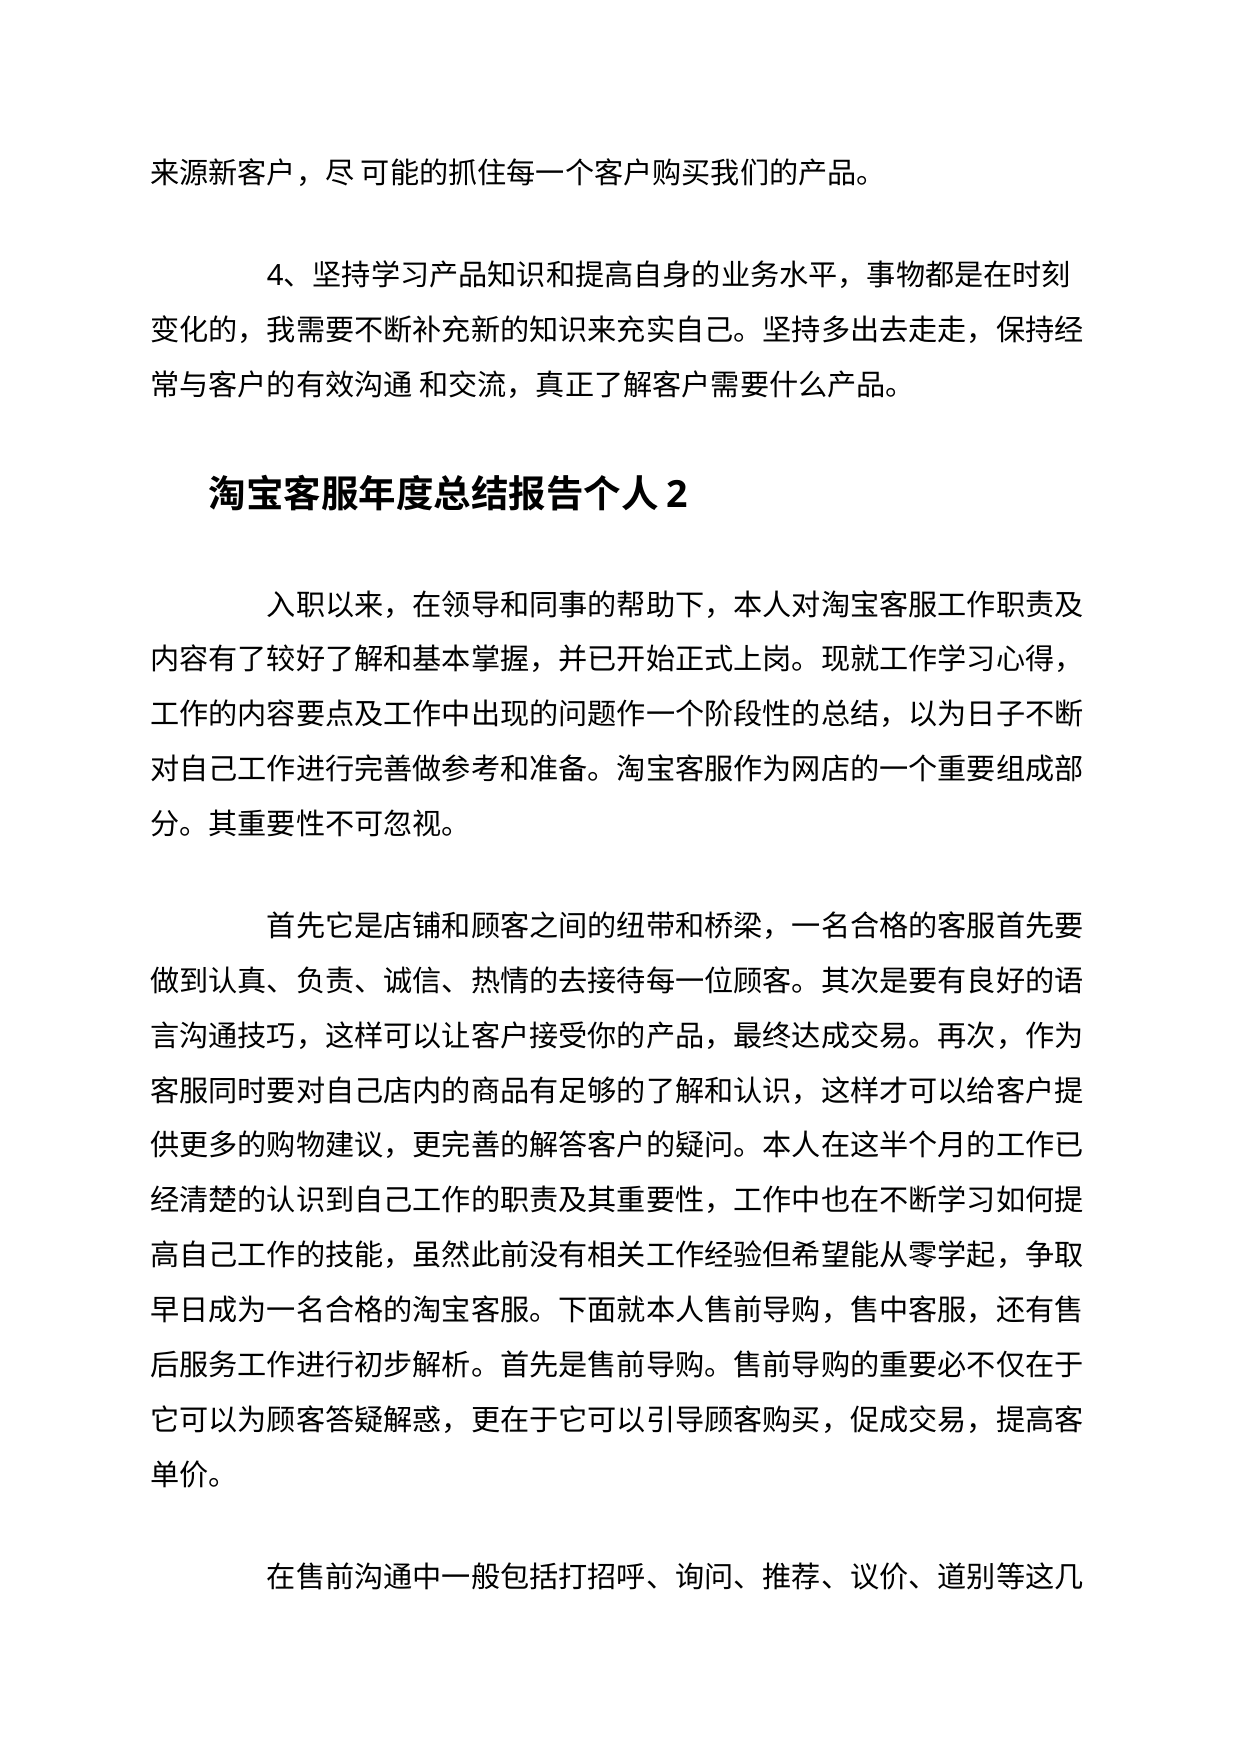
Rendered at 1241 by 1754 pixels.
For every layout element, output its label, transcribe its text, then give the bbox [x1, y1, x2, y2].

text 4、坚持学习产品知识和提高自身的业务水平，事物都是在时刻变化的，我需要不断补充新的知识来充实自己。坚持多出去走走，保持经常与客户的有效沟通 和交流，真正了解客户需要什么产品。 [150, 252, 1090, 404]
text 首先它是店铺和顾客之间的纽带和桥梁，一名合格的客服首先要做到认真、负责、诚信、热情的去接待每一位顾客。其次是要有良好的语言沟通技巧，这样可以让客户接受你的产品，最终达成交易。再次，作为客服同时要对自己店内的商品有足够的了解和认识，这样才可以给客户提供更多的购物建议，更完善的解答客户的疑问。本人在这半个月的工作已经清楚的认识到自己工作的职责及其重要性，工作中也在不断学习如何提高自己工作的技能，虽然此前没有相关工作经验但希望能从零学起，争取早日成为一名合格的淘宝客服。下面就本人售前导购，售中客服，还有售后服务工作进行初步解析。首先是售前导购。售前导购的重要必不仅在于它可以为顾客答疑解惑，更在于它可以引导顾客购买，促成交易，提高客单价。 [150, 902, 1090, 1494]
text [150, 150, 1090, 192]
text 入职以来，在领导和同事的帮助下，本人对淘宝客服工作职责及内容有了较好了解和基本掌握，并已开始正式上岗。现就工作学习心得，工作的内容要点及工作中出现的问题作一个阶段性的总结，以为日子不断对自己工作进行完善做参考和准备。淘宝客服作为网店的一个重要组成部分。其重要性不可忽视。 [150, 581, 1090, 843]
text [150, 1553, 1090, 1595]
text 淘宝客服年度总结报告个人2 [150, 463, 1090, 518]
